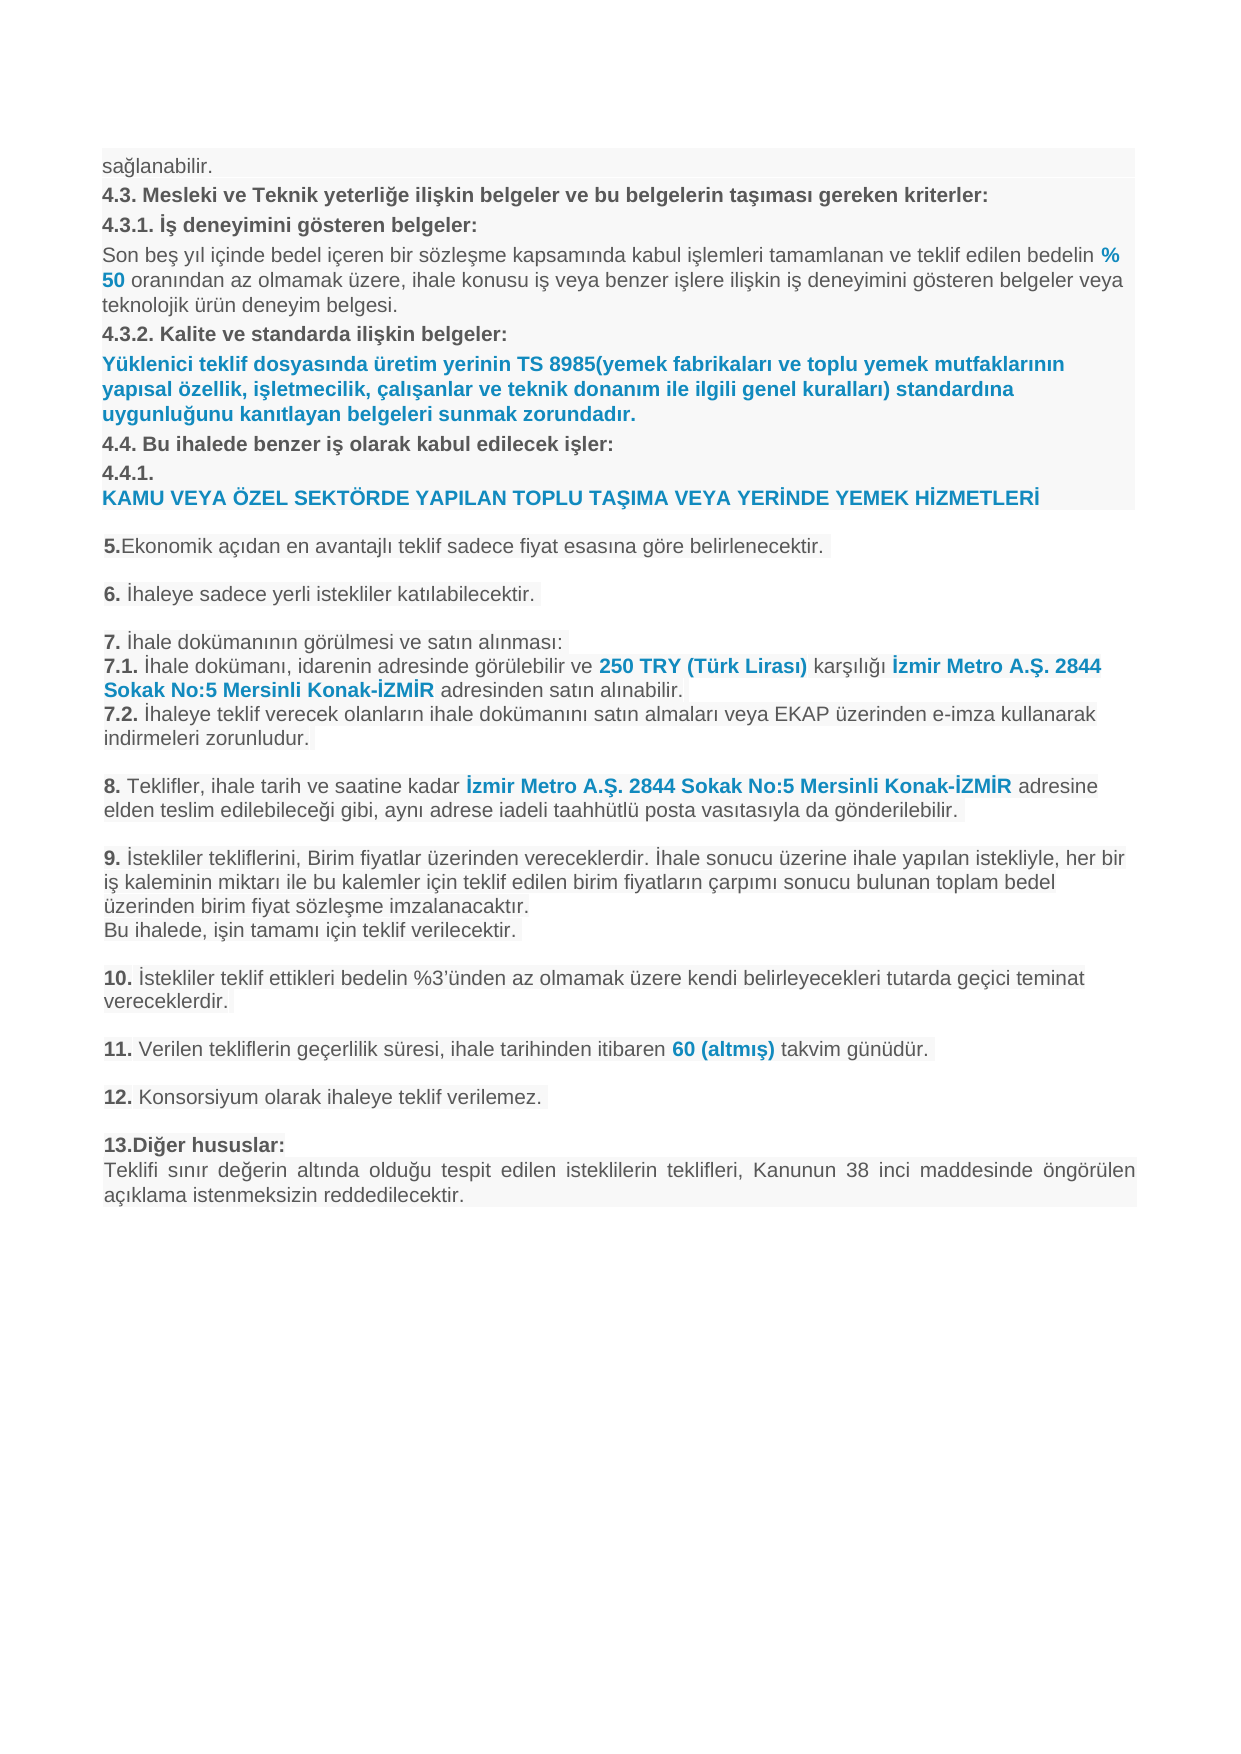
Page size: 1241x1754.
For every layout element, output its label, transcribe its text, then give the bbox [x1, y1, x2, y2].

table_cell 4.3.2. Kalite ve standarda ilişkin belgeler: [102, 316, 1135, 346]
table_header 4.3. Mesleki ve Teknik yeterliğe ilişkin belgeler ve bu belgelerin taşıması gereken kriterler: [102, 178, 1135, 207]
table_cell 4.4.1. KAMU VEYA ÖZEL SEKTÖRDE YAPILAN TOPLU TAŞIMA VEYA YERİNDE YEMEK HİZMETLERİ [102, 456, 1135, 510]
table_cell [102, 148, 1135, 177]
table_cell 4.3.1. İş deneyimini gösteren belgeler: [102, 207, 1135, 237]
table_cell Yüklenici teklif dosyasında üretim yerinin TS 8985(yemek fabrikaları ve toplu yemek mutfaklarının yapısal özellik, işletmecilik, çalışanlar ve teknik donanım ile ilgili genel kuralları) standardına uygunluğunu kanıtlayan belgeleri sunmak zorundadır. [102, 346, 1135, 426]
table_header 4.4. Bu ihalede benzer iş olarak kabul edilecek işler: [102, 426, 1135, 456]
table_cell Son beş yıl içinde bedel içeren bir sözleşme kapsamında kabul işlemleri tamamlanan ve teklif edilen bedelin % 50 oranından az olmamak üzere, ihale konusu iş veya benzer işlere ilişkin iş deneyimini gösteren belgeler veya teknolojik ürün deneyim belgesi. [102, 237, 1135, 316]
text 5.Ekonomik açıdan en avantajlı teklif sadece fiyat esasına göre belirlenecektir. 6. İhaleye sadece yerli istekliler katılabilecektir. 7. İhale dokümanının görülmesi ve satın alınması: 7.1. İhale dokümanı, idarenin adresinde görülebilir ve 250 TRY (Türk Lirası) karşılığı İzmir Metro A.Ş. 2844 Sokak No:5 Mersinli Konak-İZMİR adresinden satın alınabilir. 7.2. İhaleye teklif verecek olanların ihale dokümanını satın almaları veya EKAP üzerinden e-imza kullanarak indirmeleri zorunludur. 8. Teklifler, ihale tarih ve saatine kadar İzmir Metro A.Ş. 2844 Sokak No:5 Mersinli Konak-İZMİR adresine elden teslim edilebileceği gibi, aynı adrese iadeli taahhütlü posta vasıtasıyla da gönderilebilir. 9. İstekliler tekliflerini, Birim fiyatlar üzerinden vereceklerdir. İhale sonucu üzerine ihale yapılan istekliyle, her bir iş kaleminin miktarı ile bu kalemler için teklif edilen birim fiyatların çarpımı sonucu bulunan toplam bedel üzerinden birim fiyat sözleşme imzalanacaktır. Bu ihalede, işin tamamı için teklif verilecektir. 10. İstekliler teklif ettikleri bedelin %3’ünden az olmamak üzere kendi belirleyecekleri tutarda geçici teminat vereceklerdir. 11. Verilen tekliflerin geçerlilik süresi, ihale tarihinden itibaren 60 (altmış) takvim günüdür. 12. Konsorsiyum olarak ihaleye teklif verilemez. 13.Diğer hususlar: [103, 510, 1137, 1157]
text Teklifi sınır değerin altında olduğu tespit edilen isteklilerin teklifleri, Kanunun 38 inci maddesinde öngörülen açıklama istenmeksizin reddedilecektir. [103, 1157, 1137, 1207]
